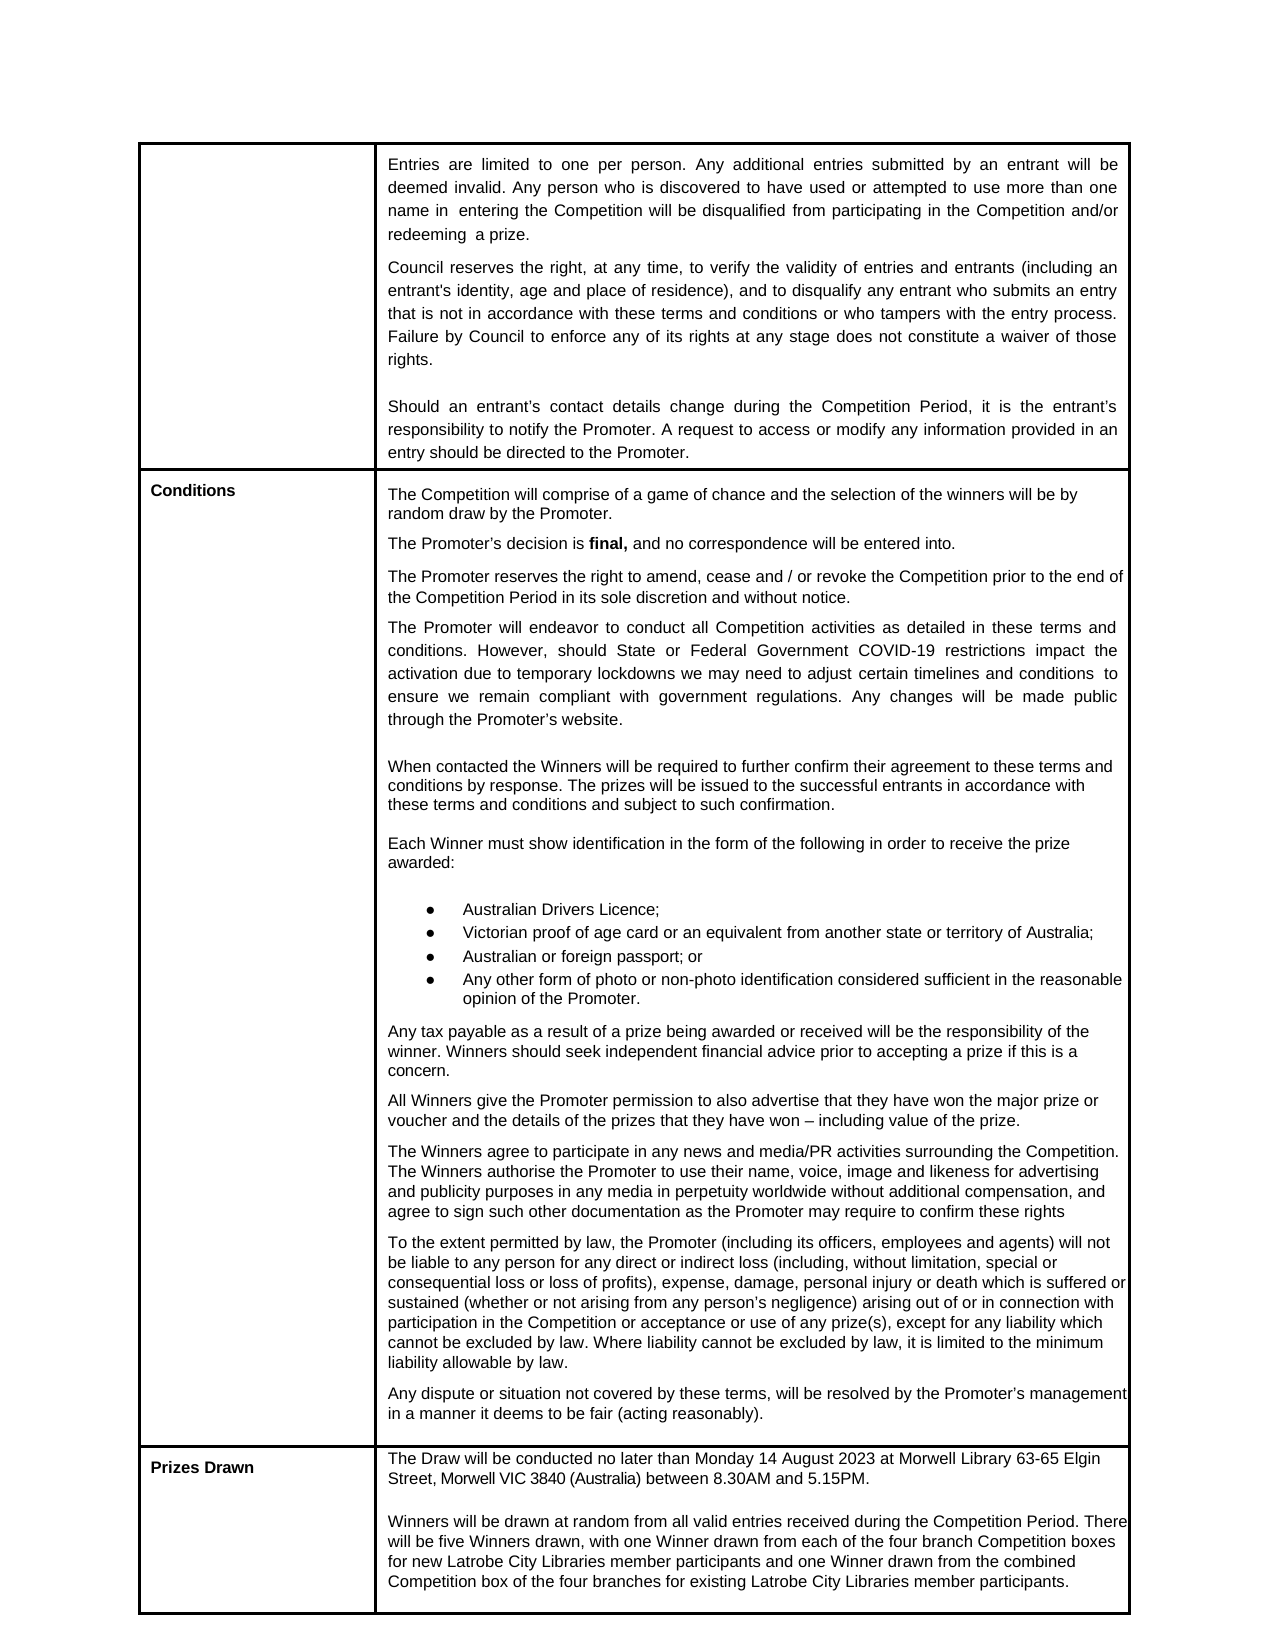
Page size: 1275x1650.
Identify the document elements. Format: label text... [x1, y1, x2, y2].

table_cell Conditions [141, 471, 374, 1444]
table_header [141, 145, 374, 468]
table_cell Prizes Drawn [141, 1448, 374, 1612]
table_header Entries are limited to one per person. Any additional entries submitted by an entrant will be deemed invalid. Any person who is discovered to have used or attempted to use more than one name in entering the Competition will be disqualified from participating in the Competition and/or redeeming a prize. Council reserves the right, at any time, to verify the validity of entries and entrants (including an entrant's identity, age and place of residence), and to disqualify any entrant who submits an entry that is not in accordance with these terms and conditions or who tampers with the entry process. Failure by Council to enforce any of its rights at any stage does not constitute a waiver of those rights. Should an entrant’s contact details change during the Competition Period, it is the entrant’s responsibility to notify the Promoter. A request to access or modify any information provided in an entry should be directed to the Promoter. [377, 145, 1128, 468]
table_cell The Competition will comprise of a game of chance and the selection of the winners will be by random draw by the Promoter. The Promoter’s decision is final, and no correspondence will be entered into. The Promoter reserves the right to amend, cease and / or revoke the Competition prior to the end of the Competition Period in its sole discretion and without notice. The Promoter will endeavor to conduct all Competition activities as detailed in these terms and conditions. However, should State or Federal Government COVID-19 restrictions impact the activation due to temporary lockdowns we may need to adjust certain timelines and conditions to ensure we remain compliant with government regulations. Any changes will be made public through the Promoter’s website. When contacted the Winners will be required to further confirm their agreement to these terms and conditions by response. The prizes will be issued to the successful entrants in accordance with these terms and conditions and subject to such confirmation. Each Winner must show identification in the form of the following in order to receive the prize awarded: Australian Drivers Licence; Victorian proof of age card or an equivalent from another state or territory of Australia; Australian or foreign passport; or Any other form of photo or non-photo identification considered sufficient in the reasonable opinion of the Promoter. Any tax payable as a result of a prize being awarded or received will be the responsibility of the winner. Winners should seek independent financial advice prior to accepting a prize if this is a concern. All Winners give the Promoter permission to also advertise that they have won the major prize or voucher and the details of the prizes that they have won – including value of the prize. The Winners agree to participate in any news and media/PR activities surrounding the Competition. The Winners authorise the Promoter to use their name, voice, image and likeness for advertising and publicity purposes in any media in perpetuity worldwide without additional compensation, and agree to sign such other documentation as the Promoter may require to confirm these rights To the extent permitted by law, the Promoter (including its officers, employees and agents) will not be liable to any person for any direct or indirect loss (including, without limitation, special or consequential loss or loss of profits), expense, damage, personal injury or death which is suffered or sustained (whether or not arising from any person’s negligence) arising out of or in connection with participation in the Competition or acceptance or use of any prize(s), except for any liability which cannot be excluded by law. Where liability cannot be excluded by law, it is limited to the minimum liability allowable by law. Any dispute or situation not covered by these terms, will be resolved by the Promoter’s management in a manner it deems to be fair (acting reasonably). [377, 471, 1128, 1444]
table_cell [377, 1448, 1128, 1612]
